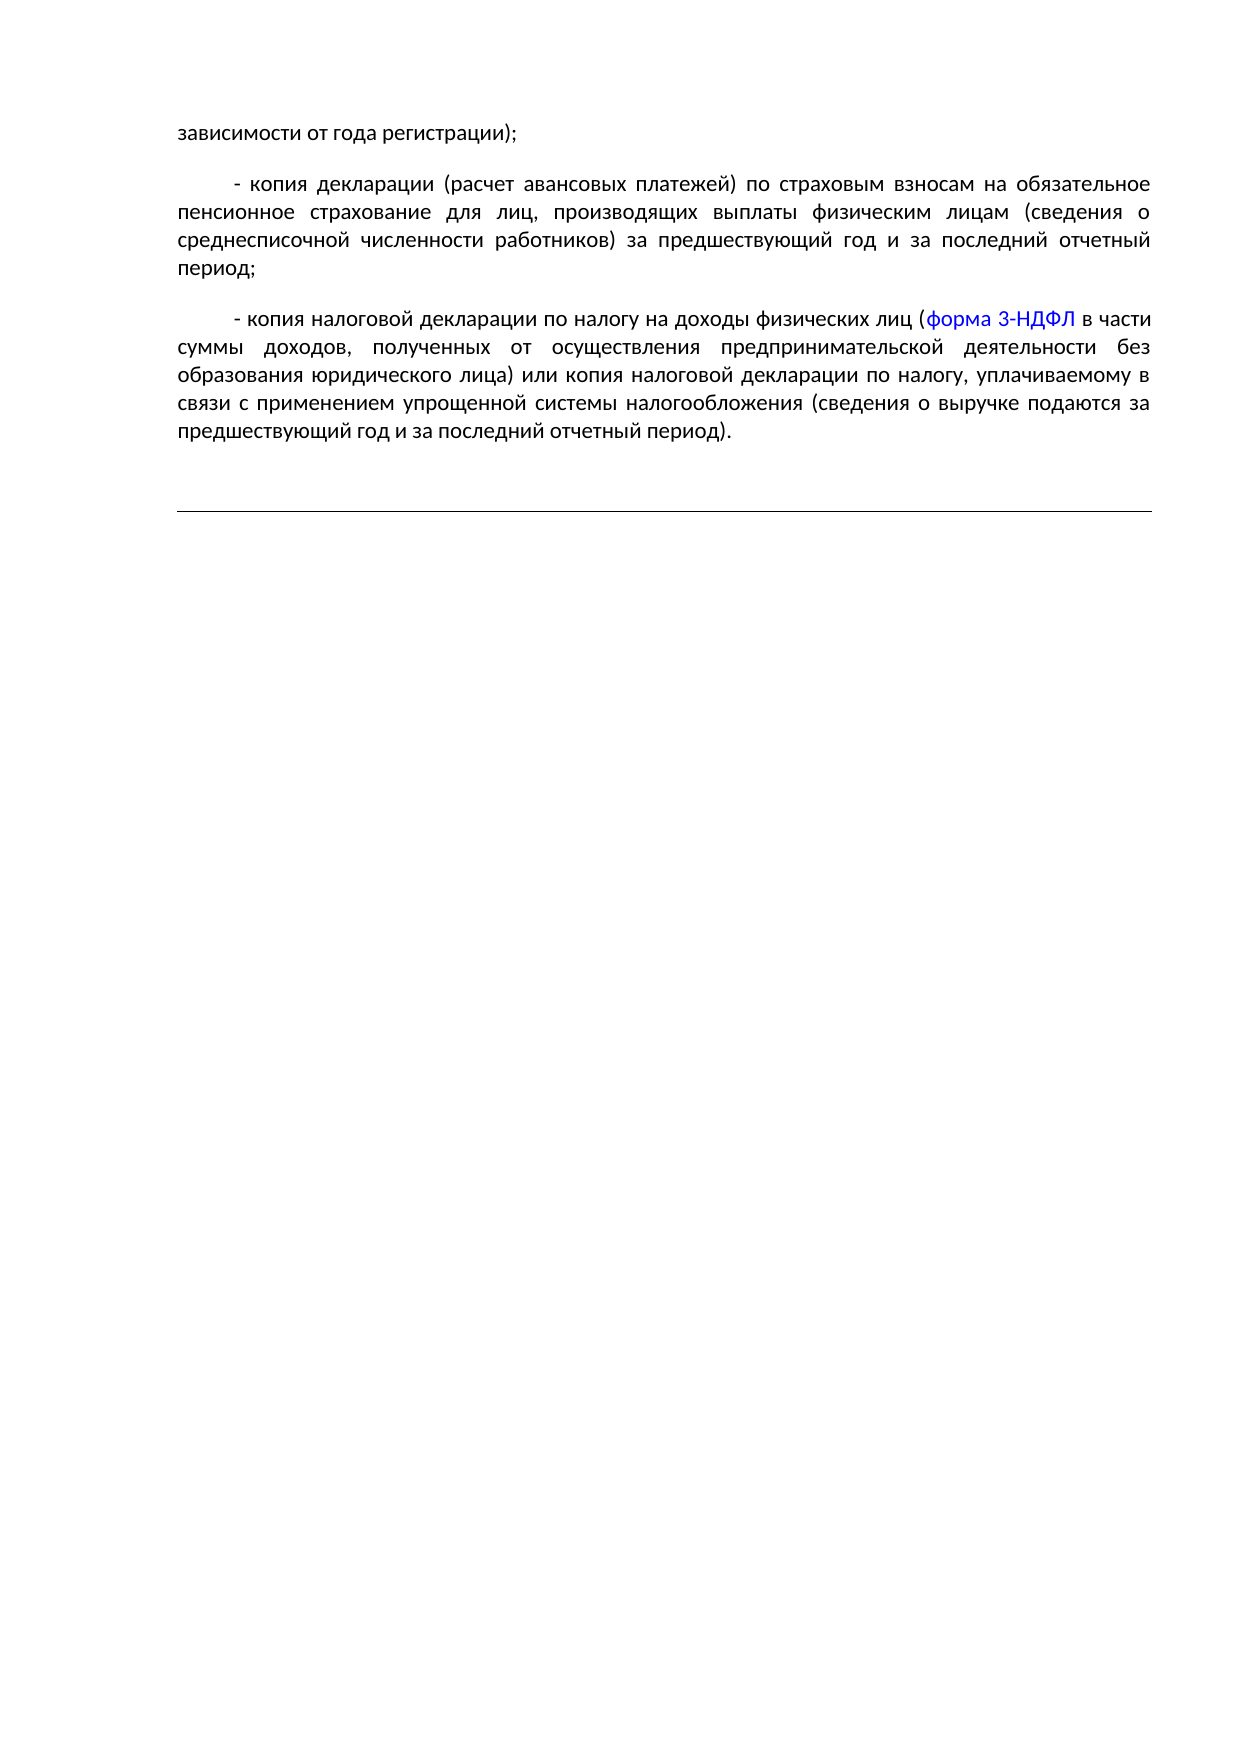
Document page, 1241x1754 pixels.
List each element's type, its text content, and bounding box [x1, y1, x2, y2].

text - копия налоговой декларации по налогу на доходы физических лиц (форма 3-НДФЛ в части суммы доходов, полученных от осуществления предпринимательской деятельности без образования юридического лица) или копия налоговой декларации по налогу, уплачиваемому в связи с применением упрощенной системы налогообложения (сведения о выручке подаются за предшествующий год и за последний отчетный период). [177, 304, 1152, 444]
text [177, 118, 1152, 146]
